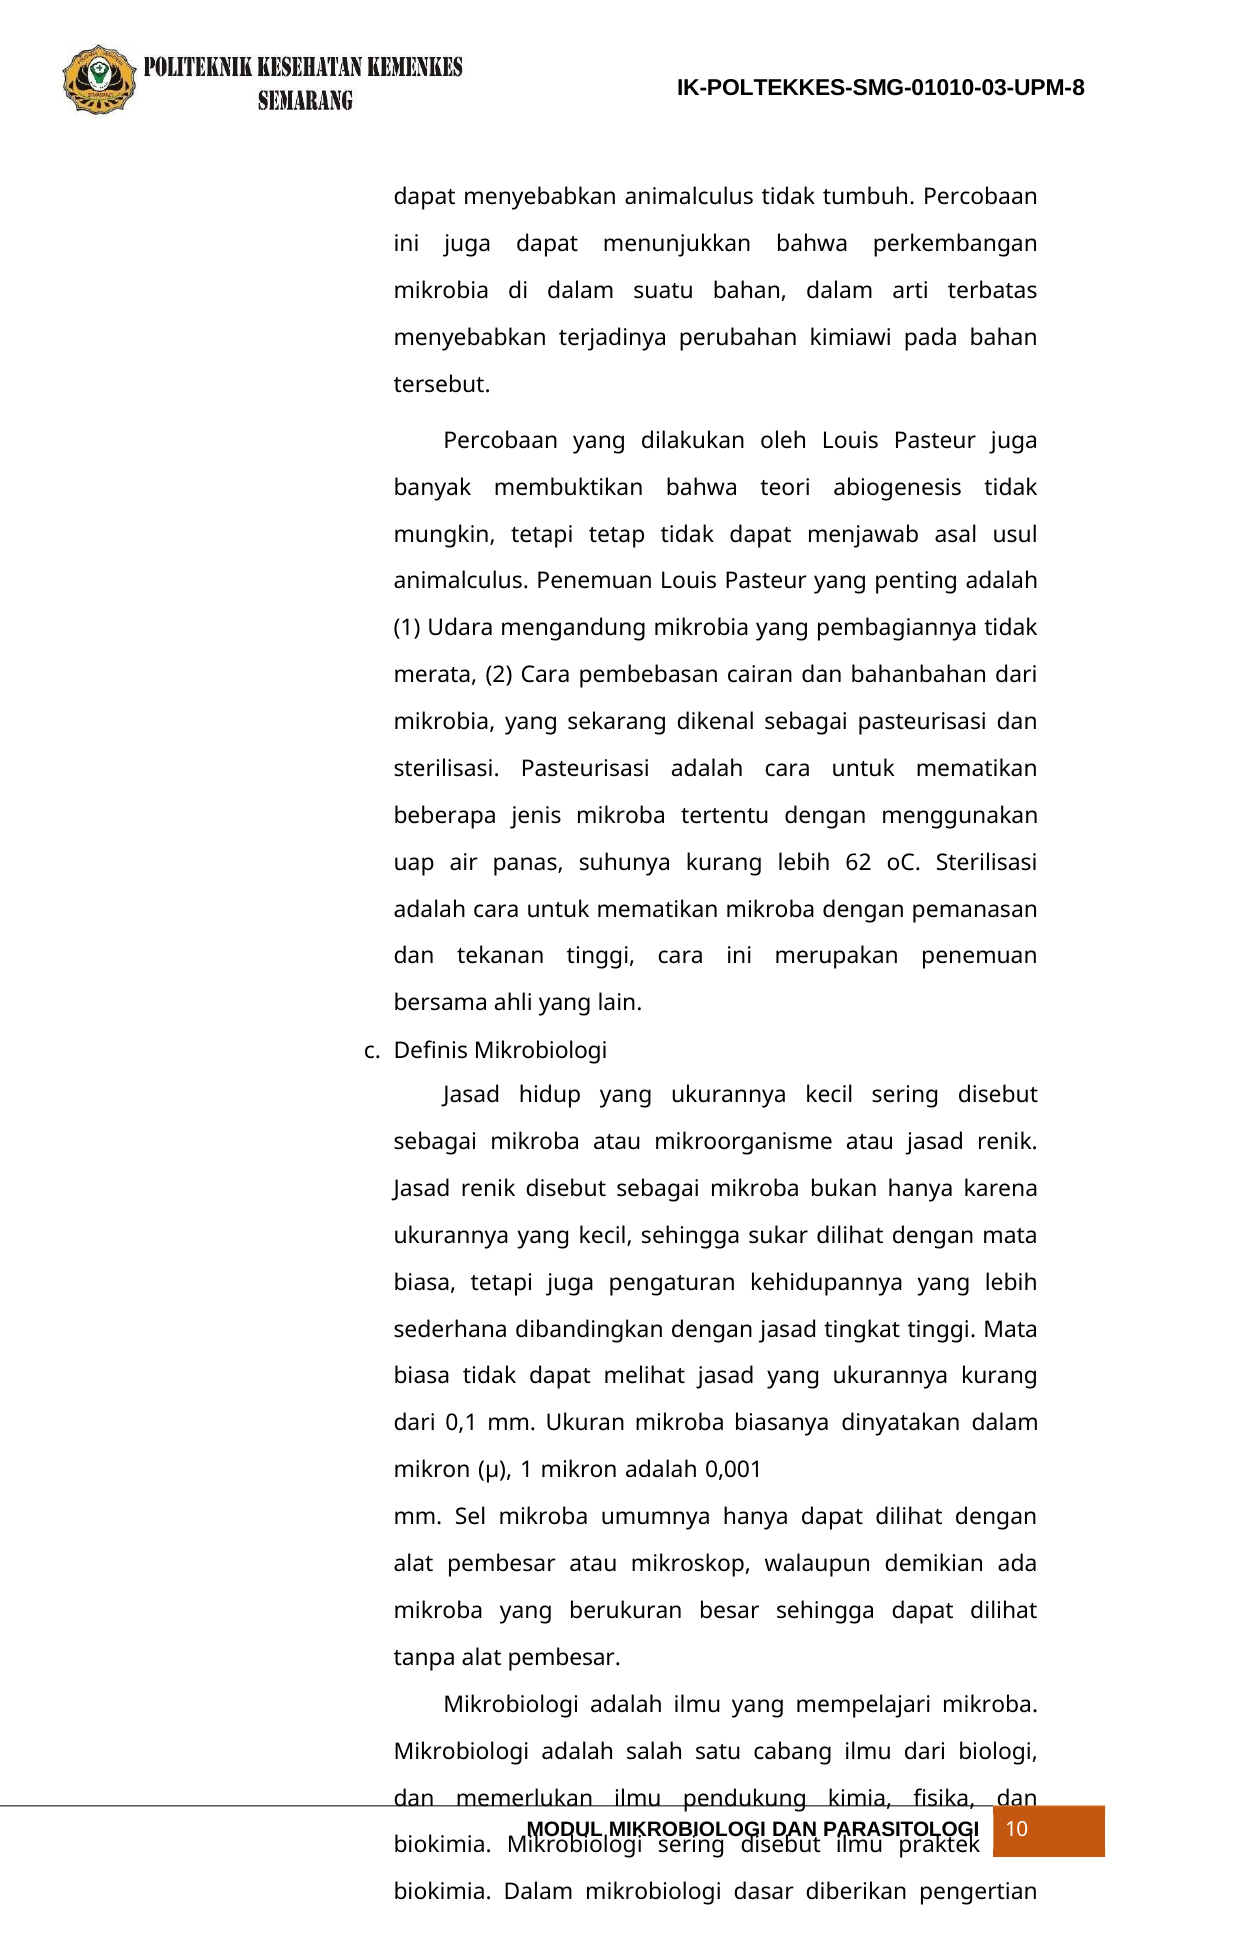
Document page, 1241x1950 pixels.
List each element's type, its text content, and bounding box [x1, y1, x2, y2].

text Jasad hidup yang ukurannya kecil sering disebut sebagai mikroba atau mikroorganisme atau jasad renik. Jasad renik disebut sebagai mikroba bukan hanya karena ukurannya yang kecil, sehingga sukar dilihat dengan mata biasa, tetapi juga pengaturan kehidupannya yang lebih sederhana dibandingkan dengan jasad tingkat tinggi. Mata biasa tidak dapat melihat jasad yang ukurannya kurang dari 0,1 mm. Ukuran mikroba biasanya dinyatakan dalam mikron (µ), 1 mikron adalah 0,001 [393, 1078, 1039, 1484]
picture [56, 43, 466, 118]
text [393, 1688, 1038, 1805]
text dapat menyebabkan animalculus tidak tumbuh. Percobaan ini juga dapat menunjukkan bahwa perkembangan mikrobia di dalam suatu bahan, dalam arti terbatas menyebabkan terjadinya perubahan kimiawi pada bahan tersebut. [393, 180, 1038, 399]
list Definis Mikrobiologi [363, 1033, 1152, 1065]
text mm. Sel mikroba umumnya hanya dapat dilihat dengan alat pembesar atau mikroskop, walaupun demikian ada mikroba yang berukuran besar sehingga dapat dilihat tanpa alat pembesar. [393, 1500, 1038, 1672]
text Percobaan yang dilakukan oleh Louis Pasteur juga banyak membuktikan bahwa teori abiogenesis tidak mungkin, tetapi tetap tidak dapat menjawab asal usul animalculus. Penemuan Louis Pasteur yang penting adalah (1) Udara mengandung mikrobia yang pembagiannya tidak merata, (2) Cara pembebasan cairan dan bahanbahan dari mikrobia, yang sekarang dikenal sebagai pasteurisasi dan sterilisasi. Pasteurisasi adalah cara untuk mematikan beberapa jenis mikroba tertentu dengan menggunakan uap air panas, suhunya kurang lebih 62 oC. Sterilisasi adalah cara untuk mematikan mikroba dengan pemanasan dan tekanan tinggi, cara ini merupakan penemuan bersama ahli yang lain. [393, 424, 1038, 1018]
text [393, 1807, 1038, 1907]
